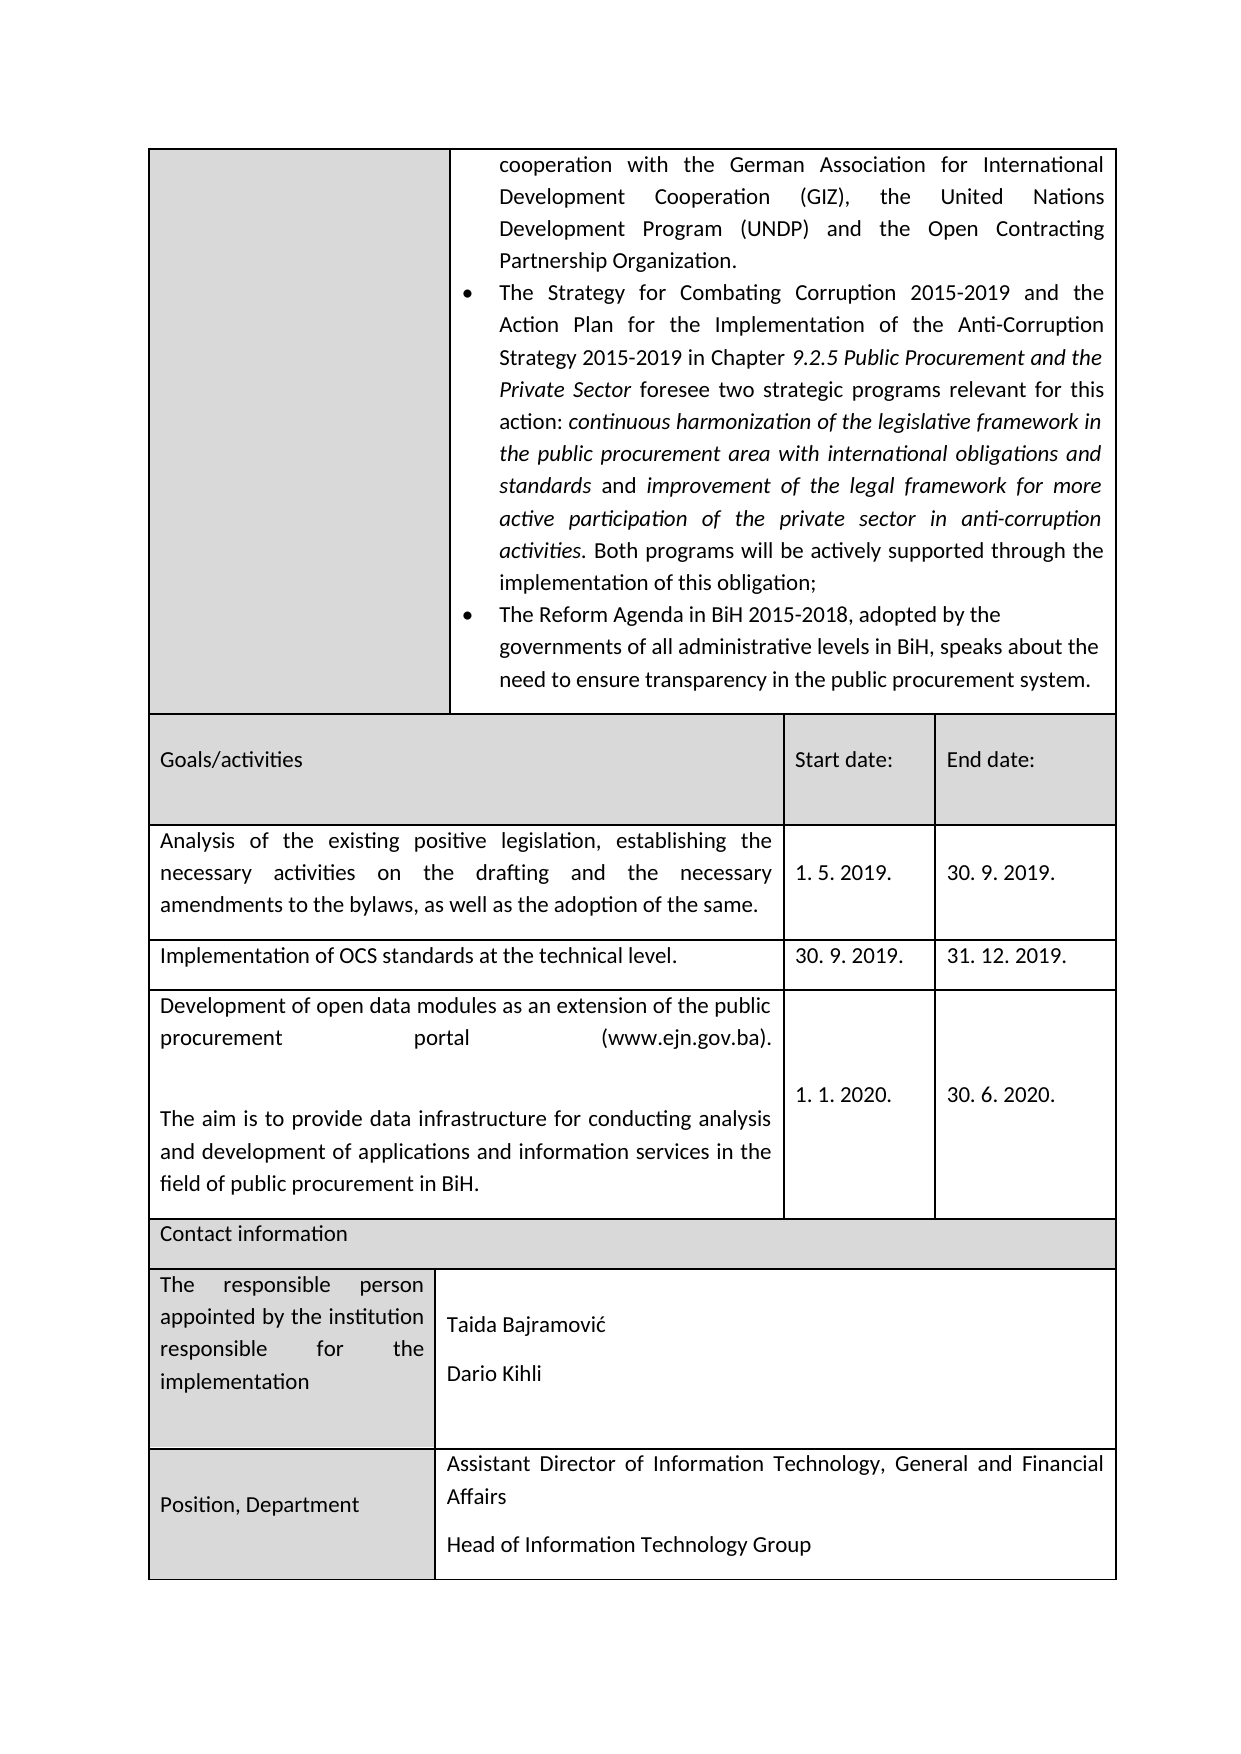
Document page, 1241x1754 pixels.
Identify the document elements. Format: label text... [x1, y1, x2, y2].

table_cell Position, Department [150, 1450, 434, 1579]
table_cell Analysis of the existing positive legislation, establishing the necessary activities on the drafting and the necessary amendments to the bylaws, as well as the adoption of the same. [150, 826, 783, 939]
table_cell Taida Bajramović Dario Kihli [436, 1270, 1115, 1447]
table_cell Assistant Director of Information Technology, General and Financial Affairs Head of Information Technology Group [436, 1450, 1115, 1579]
table_cell 1. 5. 2019. [785, 826, 934, 939]
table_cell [451, 150, 1115, 713]
table_cell 30. 9. 2019. [785, 941, 934, 989]
table_cell Implementation of OCS standards at the technical level. [150, 941, 783, 989]
table_cell Goals/activities [150, 715, 783, 824]
table_cell The responsible person appointed by the institution responsible for the implementation [150, 1270, 434, 1447]
table_cell Development of open data modules as an extension of the public procurement portal (www.ejn.gov.ba). The aim is to provide data infrastructure for conducting analysis and development of applications and information services in the field of public procurement in BiH. [150, 991, 783, 1217]
table_cell Contact information [150, 1220, 1115, 1268]
table_cell 31. 12. 2019. [936, 941, 1115, 989]
table_cell Start date: [785, 715, 934, 824]
table_cell End date: [936, 715, 1115, 824]
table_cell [150, 150, 449, 713]
table_cell 30. 9. 2019. [936, 826, 1115, 939]
table_cell 30. 6. 2020. [936, 991, 1115, 1217]
table_cell 1. 1. 2020. [785, 991, 934, 1217]
